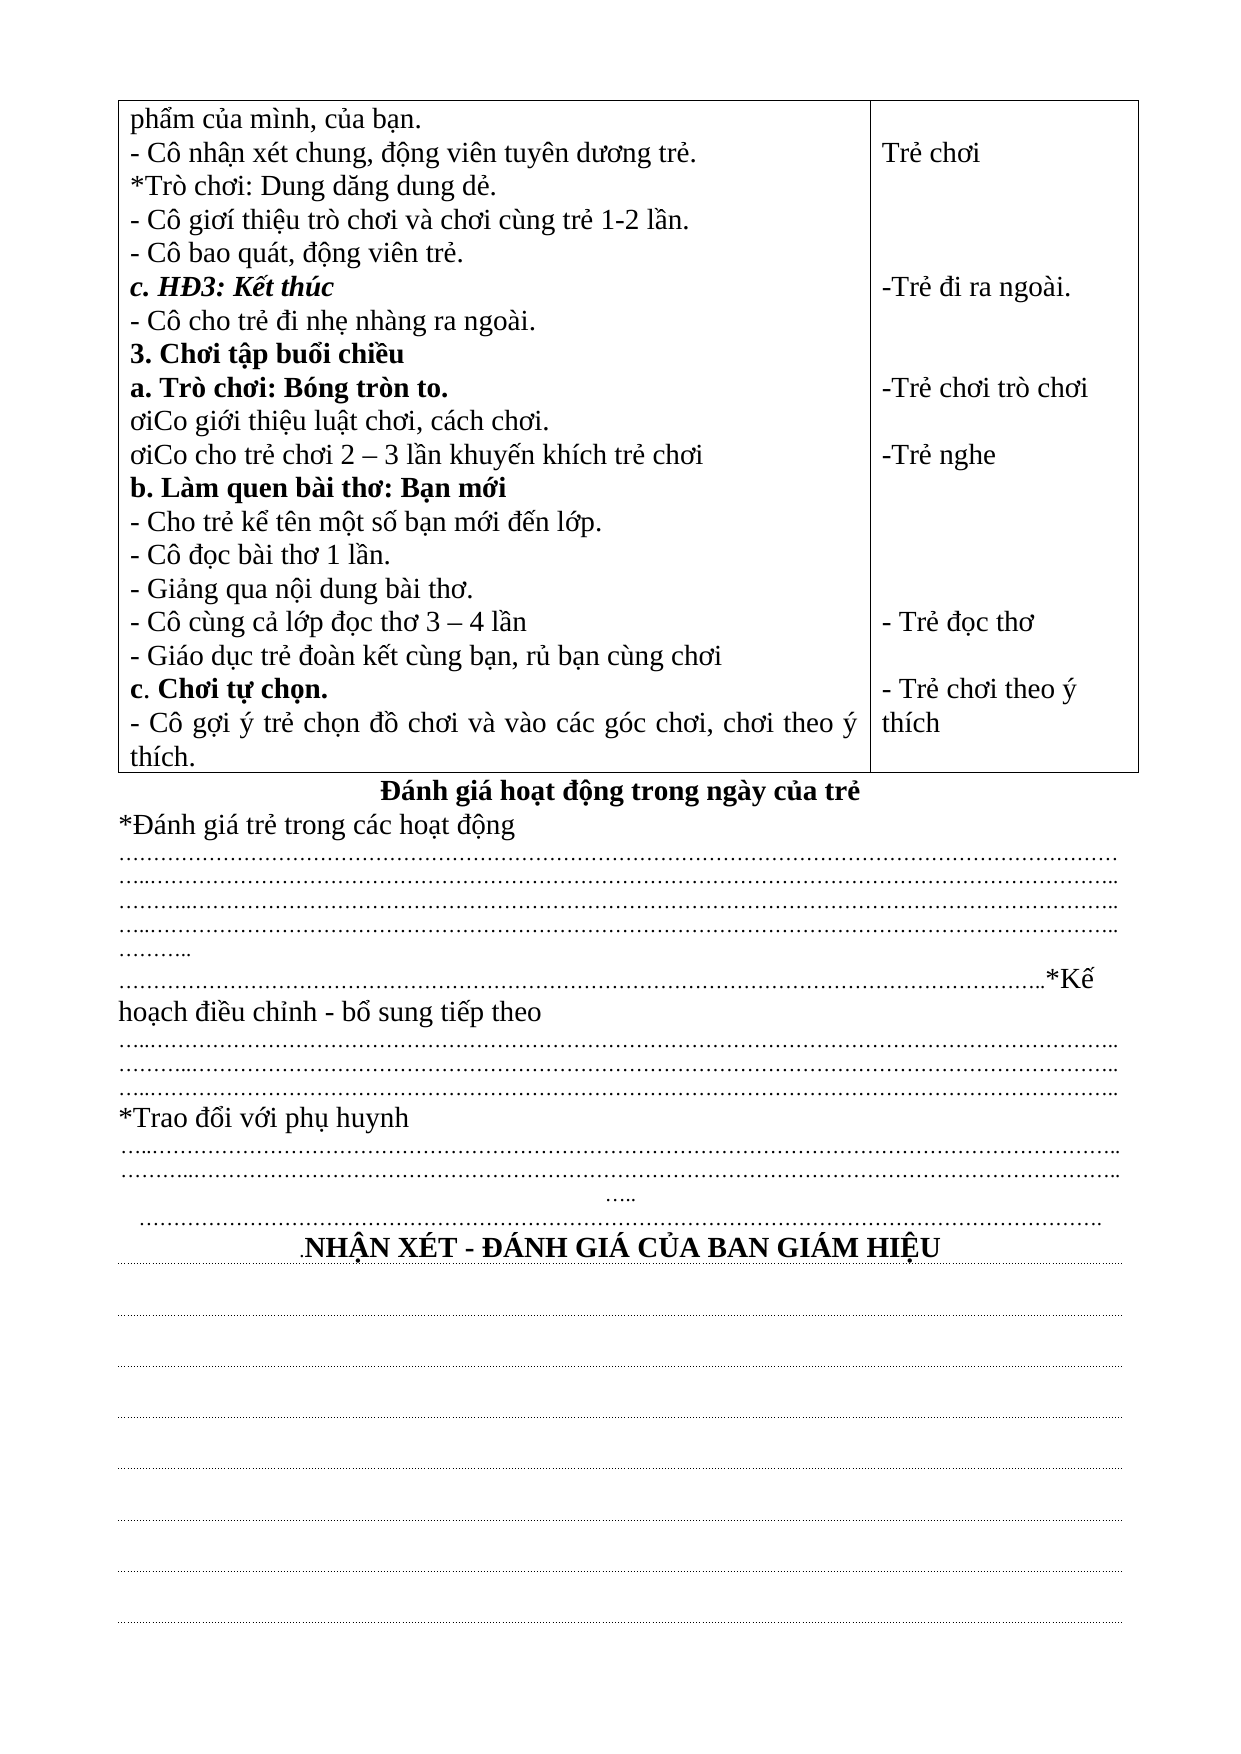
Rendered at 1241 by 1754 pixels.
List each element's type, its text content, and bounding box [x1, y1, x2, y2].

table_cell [871, 101, 1138, 772]
table_cell [118, 1366, 1122, 1417]
text …………………………………………………………………………………………………………………………………..…………………………………………………………………………………………………………………………..………..……………………………………………………………………………………………………………………..…..…………………………………………………………………………………………………………………………..………..……………………………………………………………………………………………………………………..*Kế hoạch điều chỉnh - bổ sung tiếp theo [118, 840, 1122, 1028]
text …..…………………………………………………………………………………………………………………………..………..……………………………………………………………………………………………………………………..…..…………………………………………………………………………………………………………………………..NHẬN XÉT - ĐÁNH GIÁ CỦA BAN GIÁM HIỆU [118, 1133, 1122, 1263]
table_header [118, 1263, 1122, 1314]
text *Đánh giá trẻ trong các hoạt động [118, 807, 1122, 840]
text Đánh giá hoạt động trong ngày của trẻ [118, 773, 1122, 807]
table_cell [118, 1571, 1122, 1622]
text *Trao đổi với phụ huynh [118, 1100, 1122, 1133]
table_cell [118, 1520, 1122, 1571]
table_cell [118, 1315, 1122, 1366]
table_cell [118, 1417, 1122, 1468]
table_cell [118, 1468, 1122, 1519]
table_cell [119, 101, 870, 772]
text …..…………………………………………………………………………………………………………………………..………..……………………………………………………………………………………………………………………..…..………………………………………………………………………………………………………………………….. [118, 1028, 1122, 1100]
